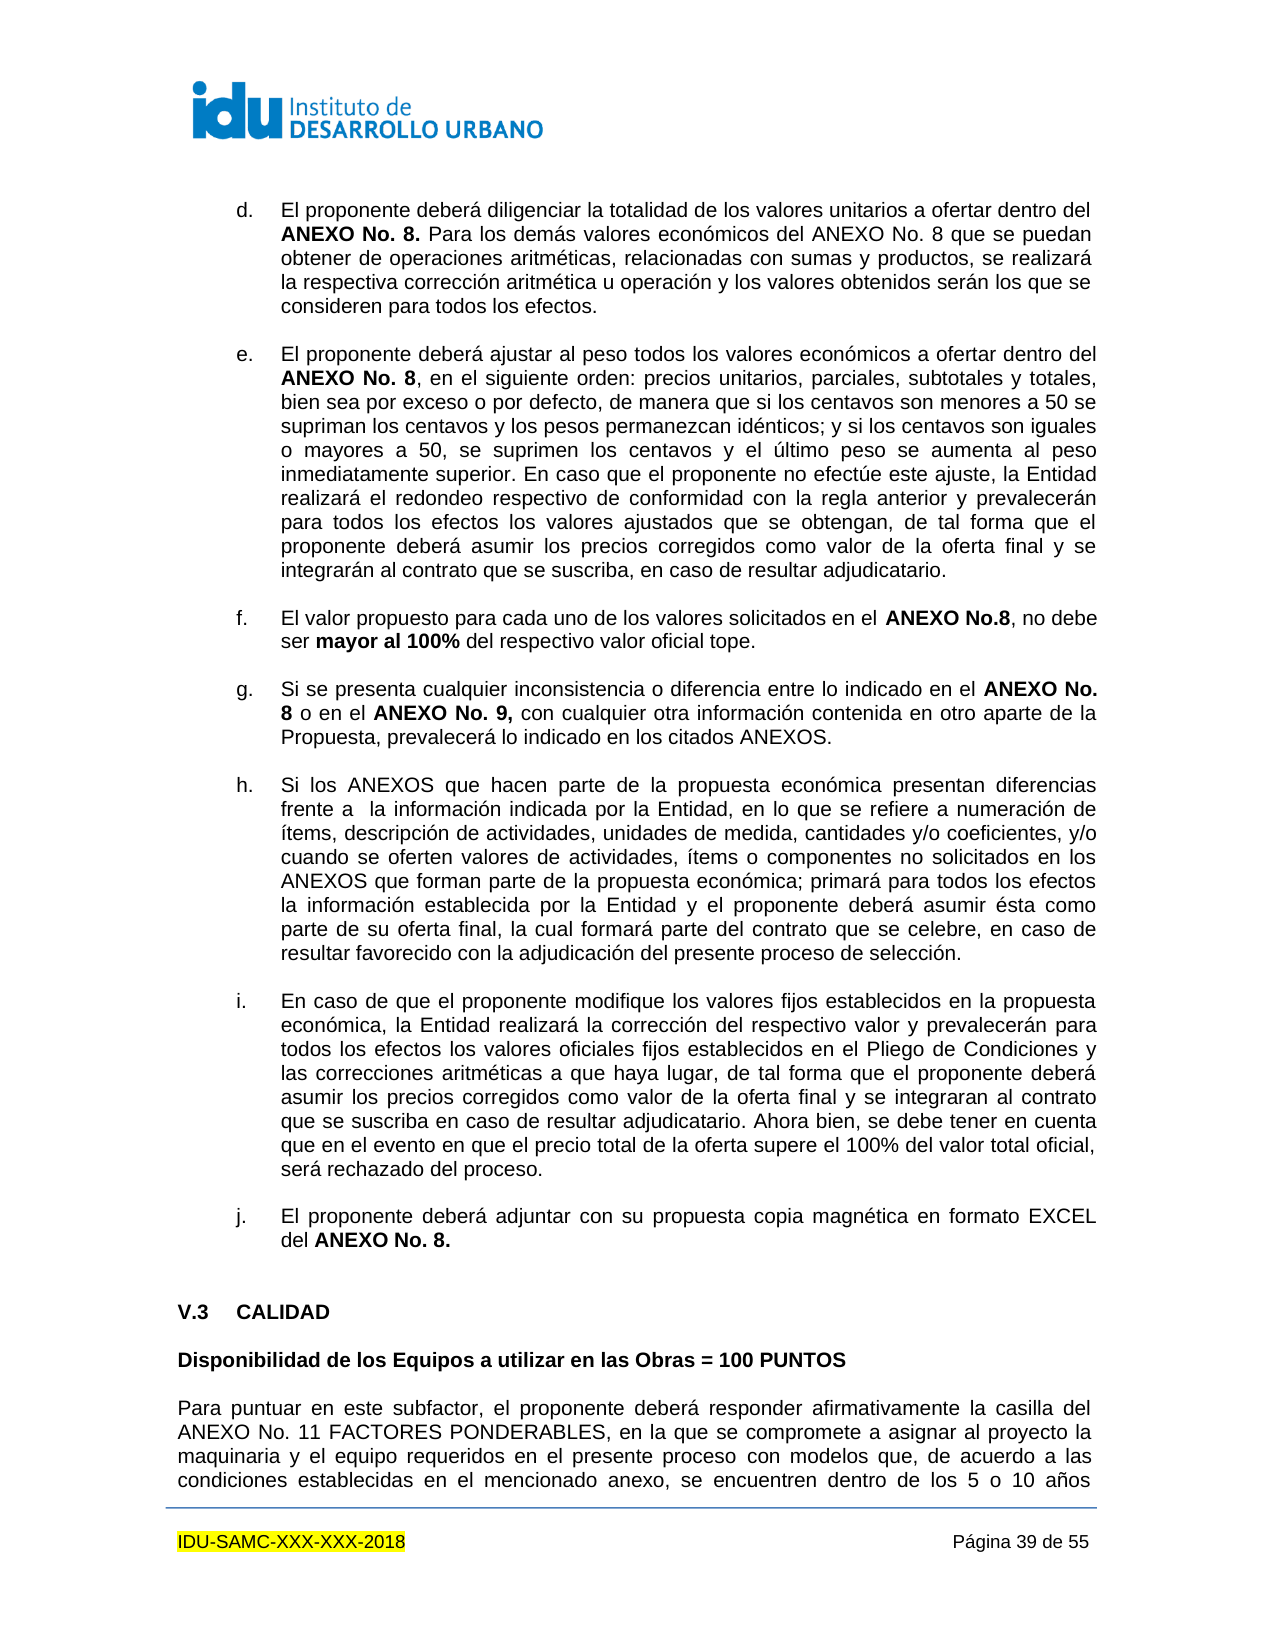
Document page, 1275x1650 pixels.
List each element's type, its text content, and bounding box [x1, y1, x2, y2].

list El valor propuesto para cada uno de los valores solicitados en el ANEXO No.8, no debe ser mayor al 100% del respectivo valor oficial tope. [236, 605, 1098, 653]
list Si se presenta cualquier inconsistencia o diferencia entre lo indicado en el ANEXO No. 8 o en el ANEXO No. 9, con cualquier otra información contenida en otro aparte de la Propuesta, prevalecerá lo indicado en los citados ANEXOS. [236, 677, 1098, 749]
list El proponente deberá ajustar al peso todos los valores económicos a ofertar dentro del ANEXO No. 8, en el siguiente orden: precios unitarios, parciales, subtotales y totales, bien sea por exceso o por defecto, de manera que si los centavos son menores a 50 se supriman los centavos y los pesos permanezcan idénticos; y si los centavos son iguales o mayores a 50, se suprimen los centavos y el último peso se aumenta al peso inmediatamente superior. En caso que el proponente no efectúe este ajuste, la Entidad realizará el redondeo respectivo de conformidad con la regla anterior y prevalecerán para todos los efectos los valores ajustados que se obtengan, de tal forma que el proponente deberá asumir los precios corregidos como valor de la oferta final y se integrarán al contrato que se suscriba, en caso de resultar adjudicatario. [236, 342, 1098, 581]
text Disponibilidad de los Equipos a utilizar en las Obras = 100 PUNTOS [177, 1348, 1092, 1372]
list En caso de que el proponente modifique los valores fijos establecidos en la propuesta económica, la Entidad realizará la corrección del respectivo valor y prevalecerán para todos los efectos los valores oficiales fijos establecidos en el Pliego de Condiciones y las correcciones aritméticas a que haya lugar, de tal forma que el proponente deberá asumir los precios corregidos como valor de la oferta final y se integraran al contrato que se suscriba en caso de resultar adjudicatario. Ahora bien, se debe tener en cuenta que en el evento en que el precio total de la oferta supere el 100% del valor total oficial, será rechazado del proceso. [236, 989, 1098, 1180]
picture [177, 73, 557, 151]
list El proponente deberá adjuntar con su propuesta copia magnética en formato EXCEL del ANEXO No. 8. [236, 1204, 1098, 1252]
list Si los ANEXOS que hacen parte de la propuesta económica presentan diferencias frente a la información indicada por la Entidad, en lo que se refiere a numeración de ítems, descripción de actividades, unidades de medida, cantidades y/o coeficientes, y/o cuando se oferten valores de actividades, ítems o componentes no solicitados en los ANEXOS que forman parte de la propuesta económica; primará para todos los efectos la información establecida por la Entidad y el proponente deberá asumir ésta como parte de su oferta final, la cual formará parte del contrato que se celebre, en caso de resultar favorecido con la adjudicación del presente proceso de selección. [236, 773, 1098, 965]
list El proponente deberá diligenciar la totalidad de los valores unitarios a ofertar dentro del ANEXO No. 8. Para los demás valores económicos del ANEXO No. 8 que se puedan obtener de operaciones aritméticas, relacionadas con sumas y productos, se realizará la respectiva corrección aritmética u operación y los valores obtenidos serán los que se consideren para todos los efectos. [236, 198, 1092, 318]
text CALIDAD [177, 1300, 1093, 1324]
